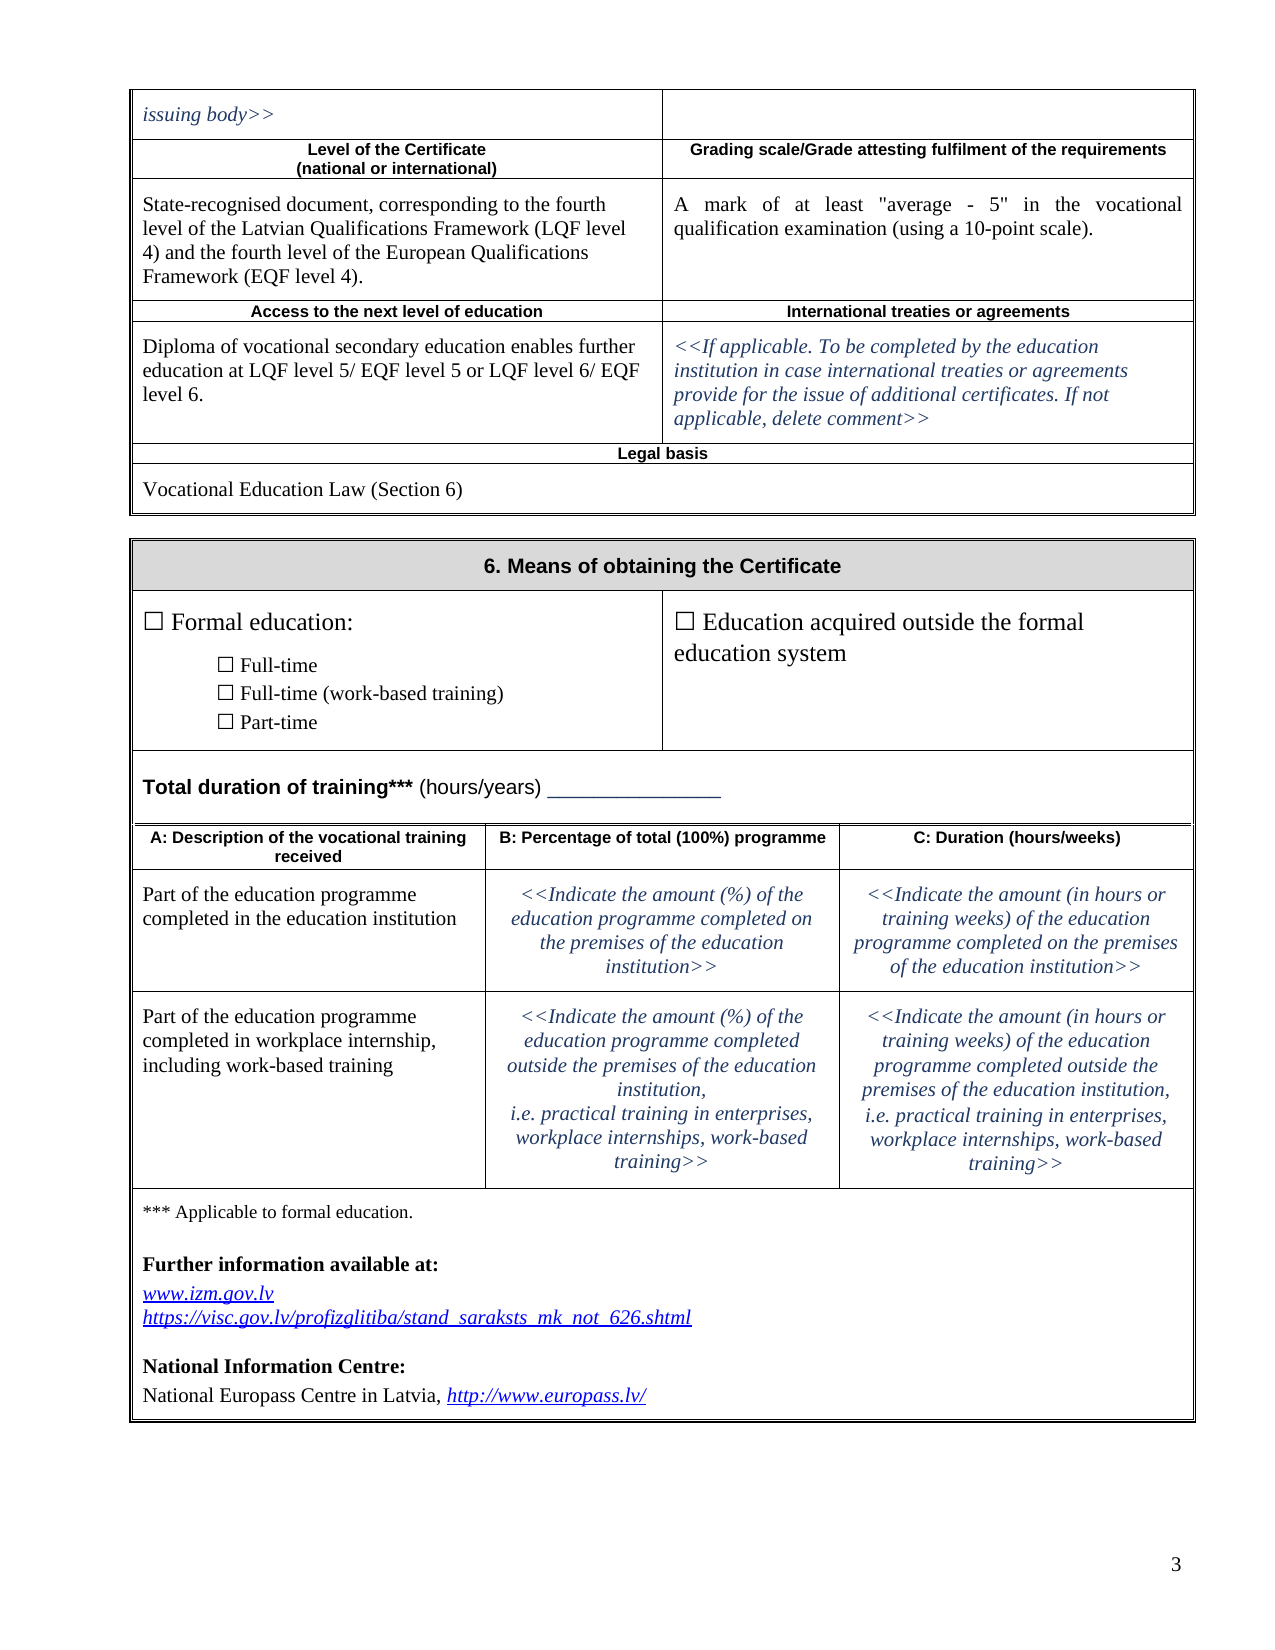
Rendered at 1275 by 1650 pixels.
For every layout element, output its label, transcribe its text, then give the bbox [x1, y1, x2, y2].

table_cell Grading scale/Grade attesting fulfilment of the requirements [663, 140, 1193, 178]
table_cell Level of the Certificate (national or international) [133, 140, 662, 178]
table_cell State-recognised document, corresponding to the fourth level of the Latvian Qualifications Framework (LQF level 4) and the fourth level of the European Qualifications Framework (EQF level 4). [133, 179, 662, 300]
table_cell ☐ Formal education: ☐ Full-time ☐ Full-time (work-based training) ☐ Part-time [133, 591, 662, 750]
table_cell *** Applicable to formal education. Further information available at: www.izm.gov.lv https://visc.gov.lv/profizglitiba/stand_saraksts_mk_not_626.shtml National Information Centre: National Europass Centre in Latvia, http://www.europass.lv/ [133, 1189, 1193, 1419]
table_cell <<Indicate the amount (in hours or training weeks) of the education programme completed on the premises of the education institution>> [840, 870, 1193, 991]
table_cell Access to the next level of education [133, 301, 662, 321]
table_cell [133, 90, 662, 139]
table_cell Part of the education programme completed in the education institution [133, 870, 485, 991]
table_cell B: Percentage of total (100%) programme [486, 826, 839, 868]
table_cell Diploma of vocational secondary education enables further education at LQF level 5/ EQF level 5 or LQF level 6/ EQF level 6. [133, 322, 662, 443]
table_cell C: Duration (hours/weeks) [840, 823, 1194, 868]
table_cell Total duration of training*** (hours/years) _______________ [133, 751, 1193, 823]
table_header 6. Means of obtaining the Certificate [133, 541, 1193, 590]
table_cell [663, 90, 1193, 139]
table_cell A: Description of the vocational training received [131, 823, 485, 868]
table_cell <<If applicable. To be completed by the education institution in case international treaties or agreements provide for the issue of additional certificates. If not applicable, delete comment>> [663, 322, 1193, 443]
table_cell <<Indicate the amount (in hours or training weeks) of the education programme completed outside the premises of the education institution, i.e. practical training in enterprises, workplace internships, work-based training>> [840, 992, 1193, 1187]
table_cell ☐ Education acquired outside the formal education system [663, 591, 1193, 750]
table_cell <<Indicate the amount (%) of the education programme completed outside the premises of the education institution, i.e. practical training in enterprises, workplace internships, work-based training>> [486, 992, 839, 1187]
table_cell Legal basis [133, 444, 1193, 463]
table_cell International treaties or agreements [663, 301, 1193, 321]
table_cell <<Indicate the amount (%) of the education programme completed on the premises of the education institution>> [486, 870, 839, 991]
table_cell Part of the education programme completed in workplace internship, including work-based training [133, 992, 485, 1187]
table_cell Vocational Education Law (Section 6) [133, 464, 1193, 513]
table_cell A mark of at least "average - 5" in the vocational qualification examination (using a 10-point scale). [663, 179, 1193, 300]
